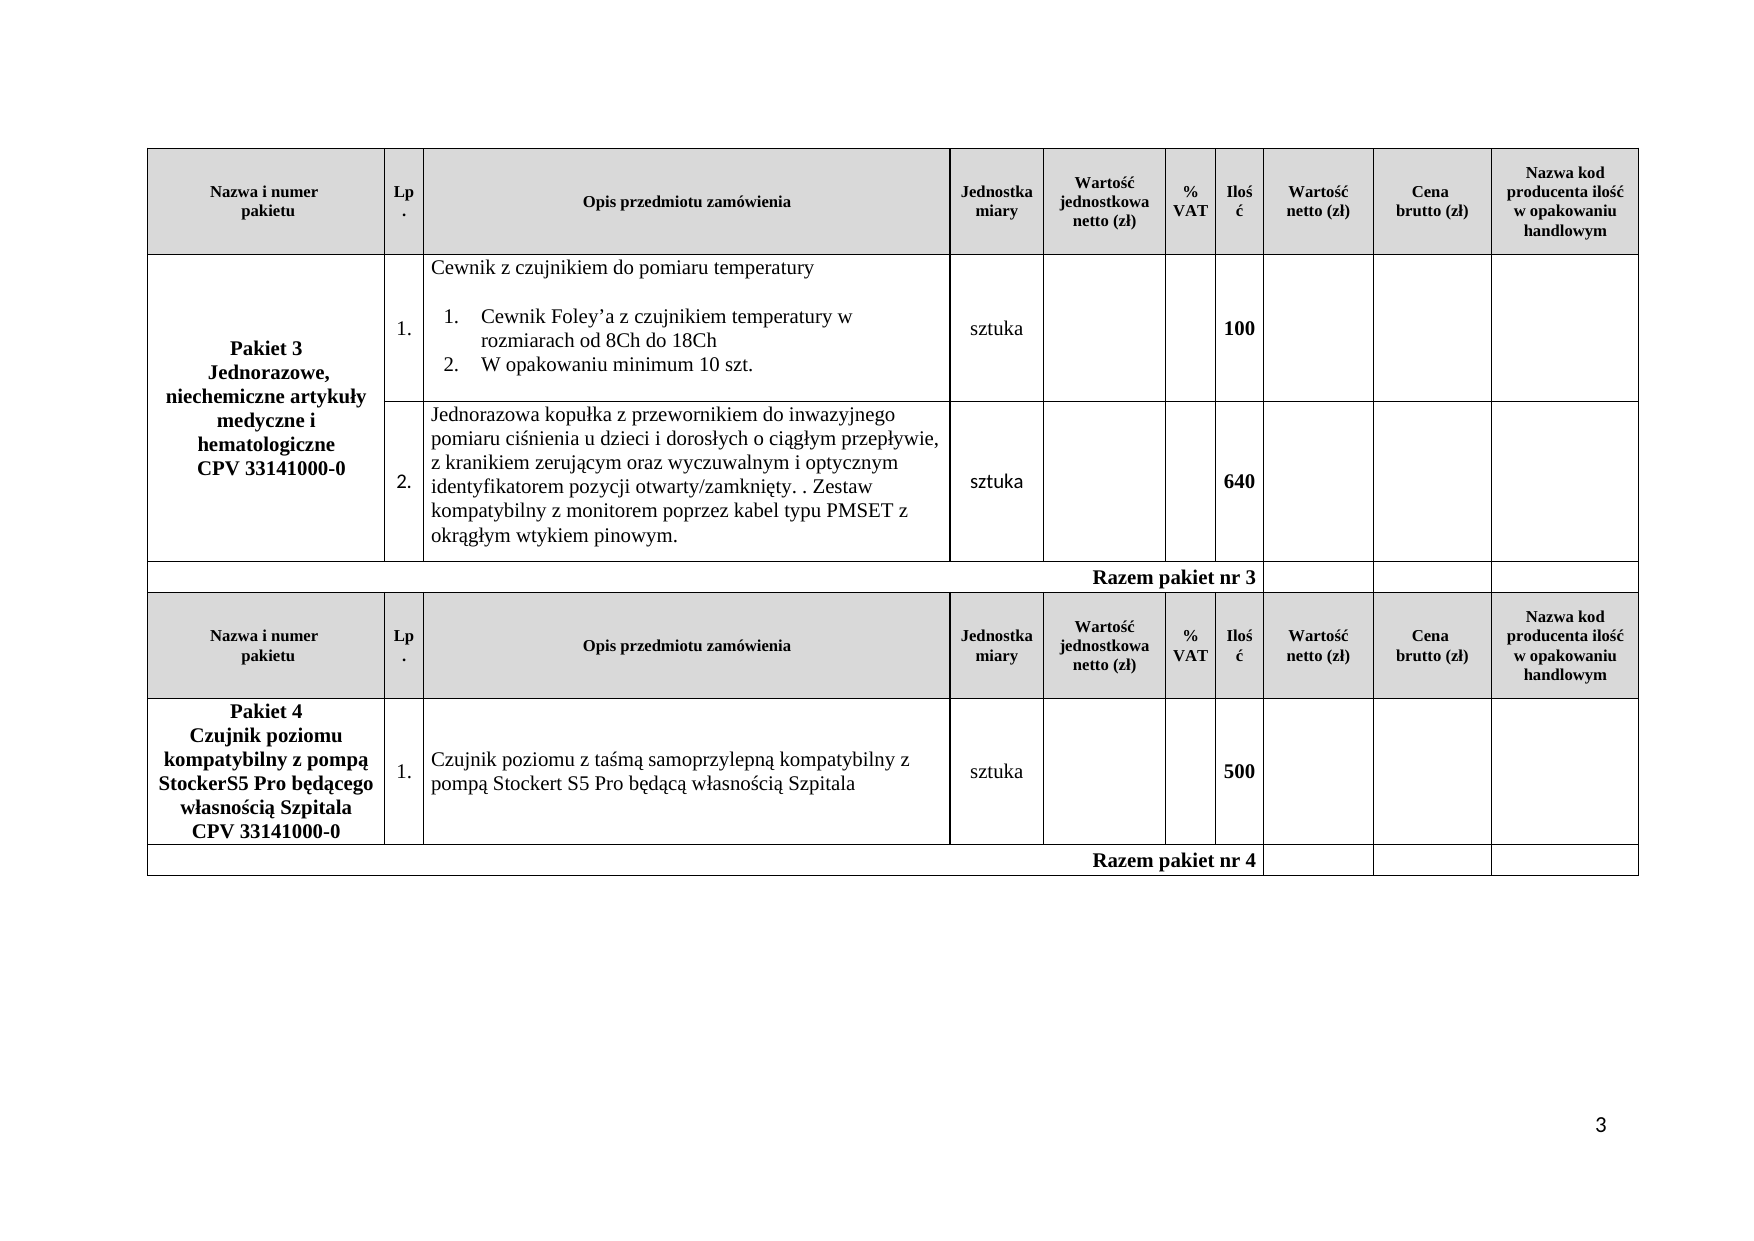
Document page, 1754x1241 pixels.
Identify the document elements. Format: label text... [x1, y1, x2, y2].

table_cell [1492, 562, 1638, 592]
table_cell Wartość netto (zł) [1264, 149, 1373, 254]
table_cell Wartość jednostkowa netto (zł) [1044, 593, 1165, 698]
table_cell [1264, 845, 1373, 875]
table_cell Cena brutto (zł) [1374, 593, 1491, 698]
table_cell Jednostka miary [951, 593, 1043, 698]
table_cell [1166, 699, 1215, 843]
table_cell % VAT [1166, 149, 1215, 254]
table_cell sztuka [951, 699, 1043, 843]
table_cell [1264, 255, 1373, 401]
table_cell Razem pakiet nr 4 [148, 845, 1263, 875]
table_cell [1166, 402, 1215, 561]
table_cell [1374, 845, 1491, 875]
table_cell Opis przedmiotu zamówienia [424, 593, 949, 698]
table_cell [1374, 699, 1491, 843]
table_cell Ilość [1216, 593, 1263, 698]
table_cell Jednorazowa kopułka z przewornikiem do inwazyjnego pomiaru ciśnienia u dzieci i dorosłych o ciągłym przepływie, z kranikiem zerującym oraz wyczuwalnym i optycznym identyfikatorem pozycji otwarty/zamknięty. . Zestaw kompatybilny z monitorem poprzez kabel typu PMSET z okrągłym wtykiem pinowym. [424, 402, 949, 561]
table_cell [1374, 255, 1491, 401]
table_cell [1374, 402, 1491, 561]
table_cell Wartość jednostkowa netto (zł) [1044, 149, 1165, 254]
table_cell [1492, 402, 1638, 561]
table_cell [1264, 402, 1373, 561]
table_cell Jednostka miary [951, 149, 1043, 254]
table_cell 640 [1216, 402, 1263, 561]
table_cell Pakiet 3 Jednorazowe, niechemiczne artykuły medyczne i hematologiczne CPV 33141000-0 [148, 255, 384, 561]
table_cell [1264, 699, 1373, 843]
table_cell Nazwa kod producenta ilość w opakowaniu handlowym [1492, 149, 1638, 254]
table_cell Nazwa i numer pakietu [148, 149, 384, 254]
table_cell [1492, 255, 1638, 401]
table_cell Wartość netto (zł) [1264, 593, 1373, 698]
table_cell [1264, 562, 1373, 592]
table_cell [1492, 845, 1638, 875]
table_cell Razem pakiet nr 3 [148, 562, 1263, 592]
table_cell 1. [385, 699, 423, 843]
table_cell [1044, 255, 1165, 401]
table_cell sztuka [951, 402, 1043, 561]
table_cell % VAT [1166, 593, 1215, 698]
table_cell [1044, 402, 1165, 561]
table_cell 1. [385, 255, 423, 401]
table_cell [1374, 562, 1491, 592]
table_cell Cewnik z czujnikiem do pomiaru temperatury Cewnik Foley’a z czujnikiem temperatury w rozmiarach od 8Ch do 18Ch W opakowaniu minimum 10 szt. [424, 255, 949, 401]
table_cell Cena brutto (zł) [1374, 149, 1491, 254]
table_cell 500 [1216, 699, 1263, 843]
table_cell [1044, 699, 1165, 843]
table_cell Nazwa i numer pakietu [148, 593, 384, 698]
table_cell Lp. [385, 593, 423, 698]
table_cell 2. [385, 402, 423, 561]
table_cell 100 [1216, 255, 1263, 401]
table_cell Ilość [1216, 149, 1263, 254]
table_cell Czujnik poziomu z taśmą samoprzylepną kompatybilny z pompą Stockert S5 Pro będącą własnością Szpitala [424, 699, 949, 843]
table_cell [1166, 255, 1215, 401]
table_cell Lp. [385, 149, 423, 254]
table_cell [1492, 699, 1638, 843]
table_cell Opis przedmiotu zamówienia [424, 149, 949, 254]
table_cell Pakiet 4 Czujnik poziomu kompatybilny z pompą StockerS5 Pro będącego własnością Szpitala CPV 33141000-0 [148, 699, 384, 843]
table_cell Nazwa kod producenta ilość w opakowaniu handlowym [1492, 593, 1638, 698]
table_cell sztuka [951, 255, 1043, 401]
